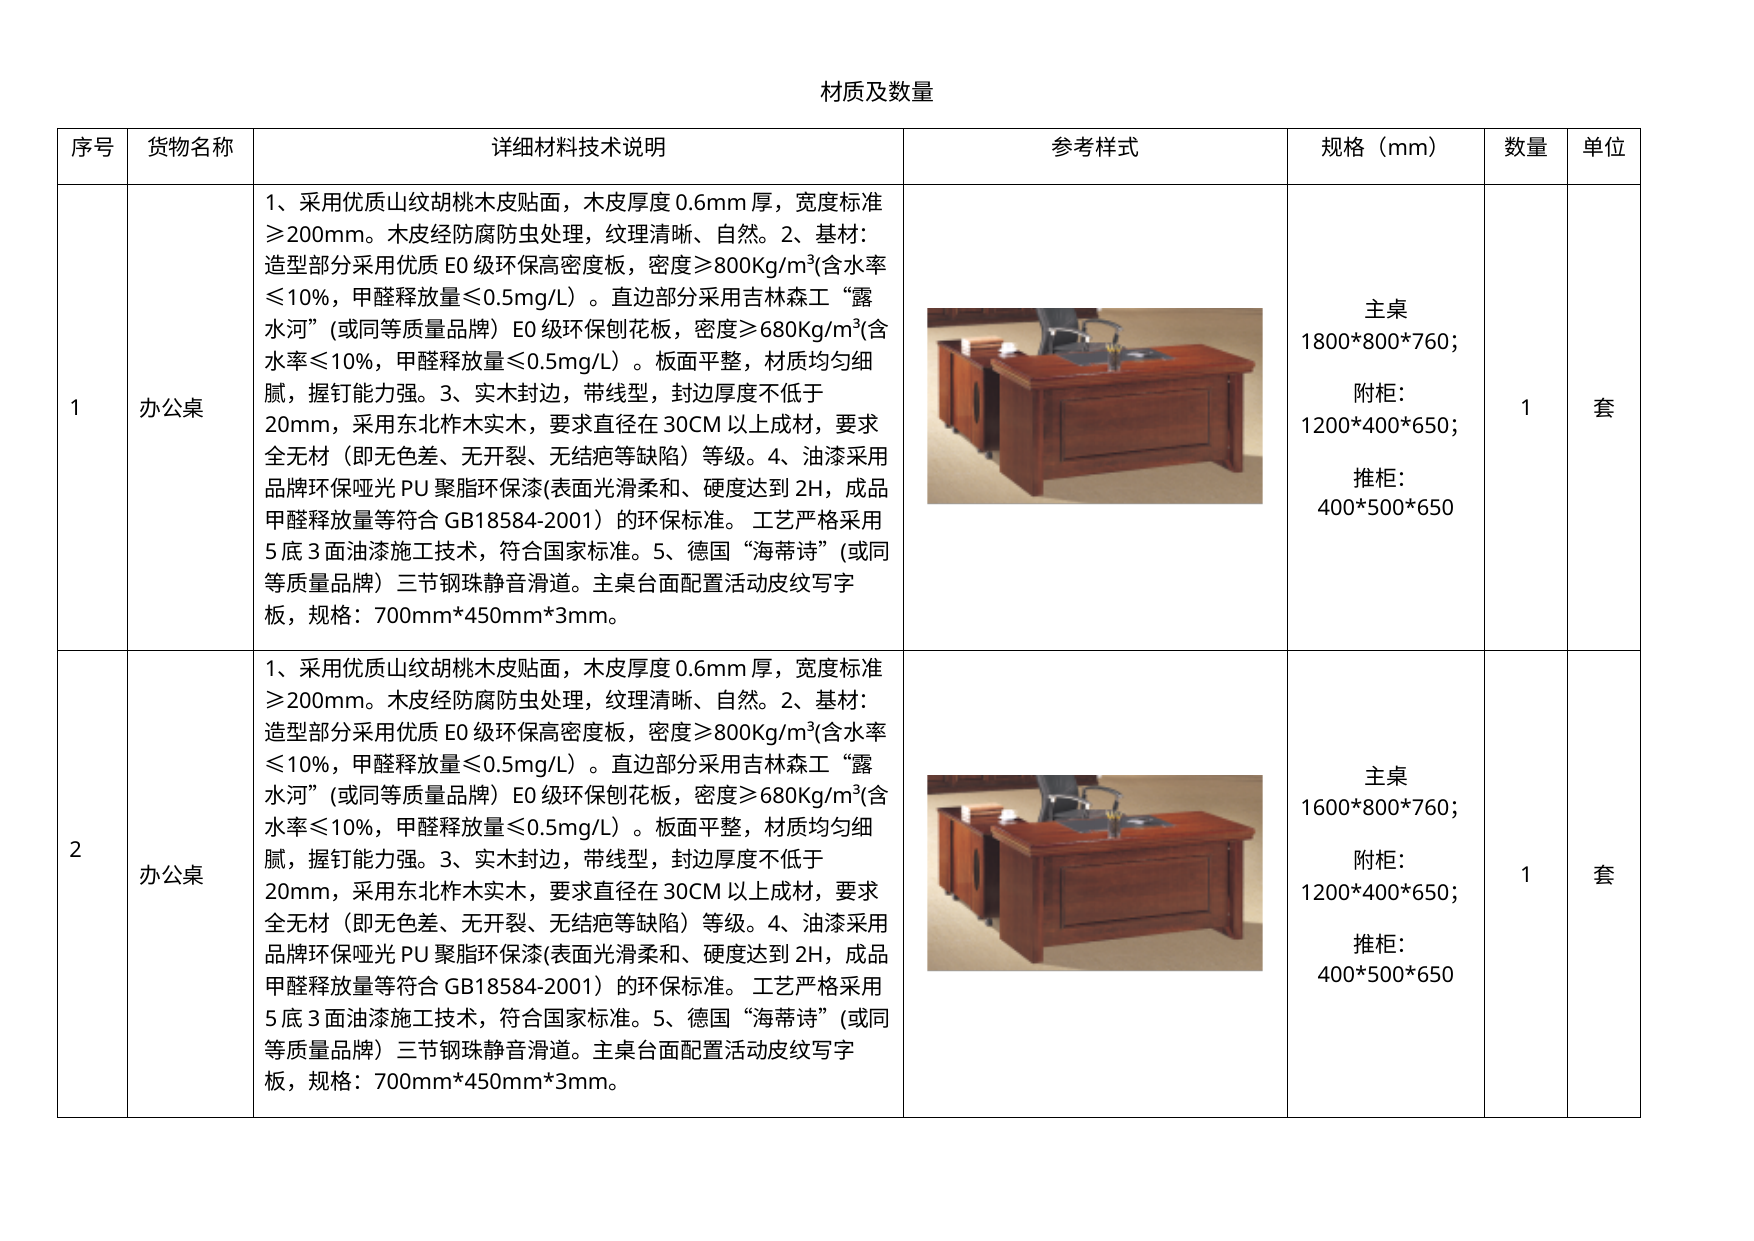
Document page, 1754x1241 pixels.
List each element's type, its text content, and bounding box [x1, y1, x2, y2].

table_header 规格（mm） [1288, 129, 1484, 184]
text 材质及数量 [150, 74, 1604, 107]
table_cell 1 [58, 185, 127, 650]
table_cell 套 [1568, 185, 1640, 650]
table_cell 办公桌 [128, 185, 253, 650]
table_cell 1 [1485, 185, 1567, 650]
table_cell 1 [1485, 651, 1567, 1117]
table_cell 1、采用优质山纹胡桃木皮贴面，木皮厚度0.6mm厚，宽度标准≥200mm。木皮经防腐防虫处理，纹理清晰、自然。2、基材：造型部分采用优质E0级环保高密度板，密度≥800Kg/m³(含水率≤10%，甲醛释放量≤0.5mg/L）。直边部分采用吉林森工“露水河”(或同等质量品牌）E0级环保刨花板，密度≥680Kg/m³(含水率≤10%，甲醛释放量≤0.5mg/L）。板面平整，材质均匀细腻，握钉能力强。3、实木封边，带线型，封边厚度不低于20mm，采用东北柞木实木，要求直径在30CM以上成材，要求全无材（即无色差、无开裂、无结疤等缺陷）等级。4、油漆采用品牌环保哑光PU聚脂环保漆(表面光滑柔和、硬度达到2H，成品甲醛释放量等符合GB18584-2001）的环保标准。 工艺严格采用5底3面油漆施工技术，符合国家标准。5、德国“海蒂诗”(或同等质量品牌）三节钢珠静音滑道。主桌台面配置活动皮纹写字板，规格：700mm*450mm*3mm。 [254, 651, 903, 1117]
table_cell 主桌1800*800*760； 附柜：1200*400*650； 推柜：400*500*650 [1288, 185, 1484, 650]
table_header 货物名称 [128, 129, 253, 184]
table_cell 2 [58, 651, 127, 1117]
table_header 序号 [58, 129, 127, 184]
table_cell [904, 651, 1287, 1117]
table_header 参考样式 [904, 129, 1287, 184]
table_header 单位 [1568, 129, 1640, 184]
picture [927, 775, 1263, 973]
table_cell 套 [1568, 651, 1640, 1117]
table_header 数量 [1485, 129, 1567, 184]
table_cell 办公桌 [128, 651, 253, 1117]
picture [927, 308, 1263, 506]
table_cell [904, 185, 1287, 650]
table_cell 1、采用优质山纹胡桃木皮贴面，木皮厚度0.6mm厚，宽度标准≥200mm。木皮经防腐防虫处理，纹理清晰、自然。2、基材：造型部分采用优质E0级环保高密度板，密度≥800Kg/m³(含水率≤10%，甲醛释放量≤0.5mg/L）。直边部分采用吉林森工“露水河”(或同等质量品牌）E0级环保刨花板，密度≥680Kg/m³(含水率≤10%，甲醛释放量≤0.5mg/L）。板面平整，材质均匀细腻，握钉能力强。3、实木封边，带线型，封边厚度不低于20mm，采用东北柞木实木，要求直径在30CM以上成材，要求全无材（即无色差、无开裂、无结疤等缺陷）等级。4、油漆采用品牌环保哑光PU聚脂环保漆(表面光滑柔和、硬度达到2H，成品甲醛释放量等符合GB18584-2001）的环保标准。 工艺严格采用5底3面油漆施工技术，符合国家标准。5、德国“海蒂诗”(或同等质量品牌）三节钢珠静音滑道。主桌台面配置活动皮纹写字板，规格：700mm*450mm*3mm。 [254, 185, 903, 650]
table_cell 主桌1600*800*760； 附柜：1200*400*650； 推柜：400*500*650 [1288, 651, 1484, 1117]
table_header 详细材料技术说明 [254, 129, 903, 184]
